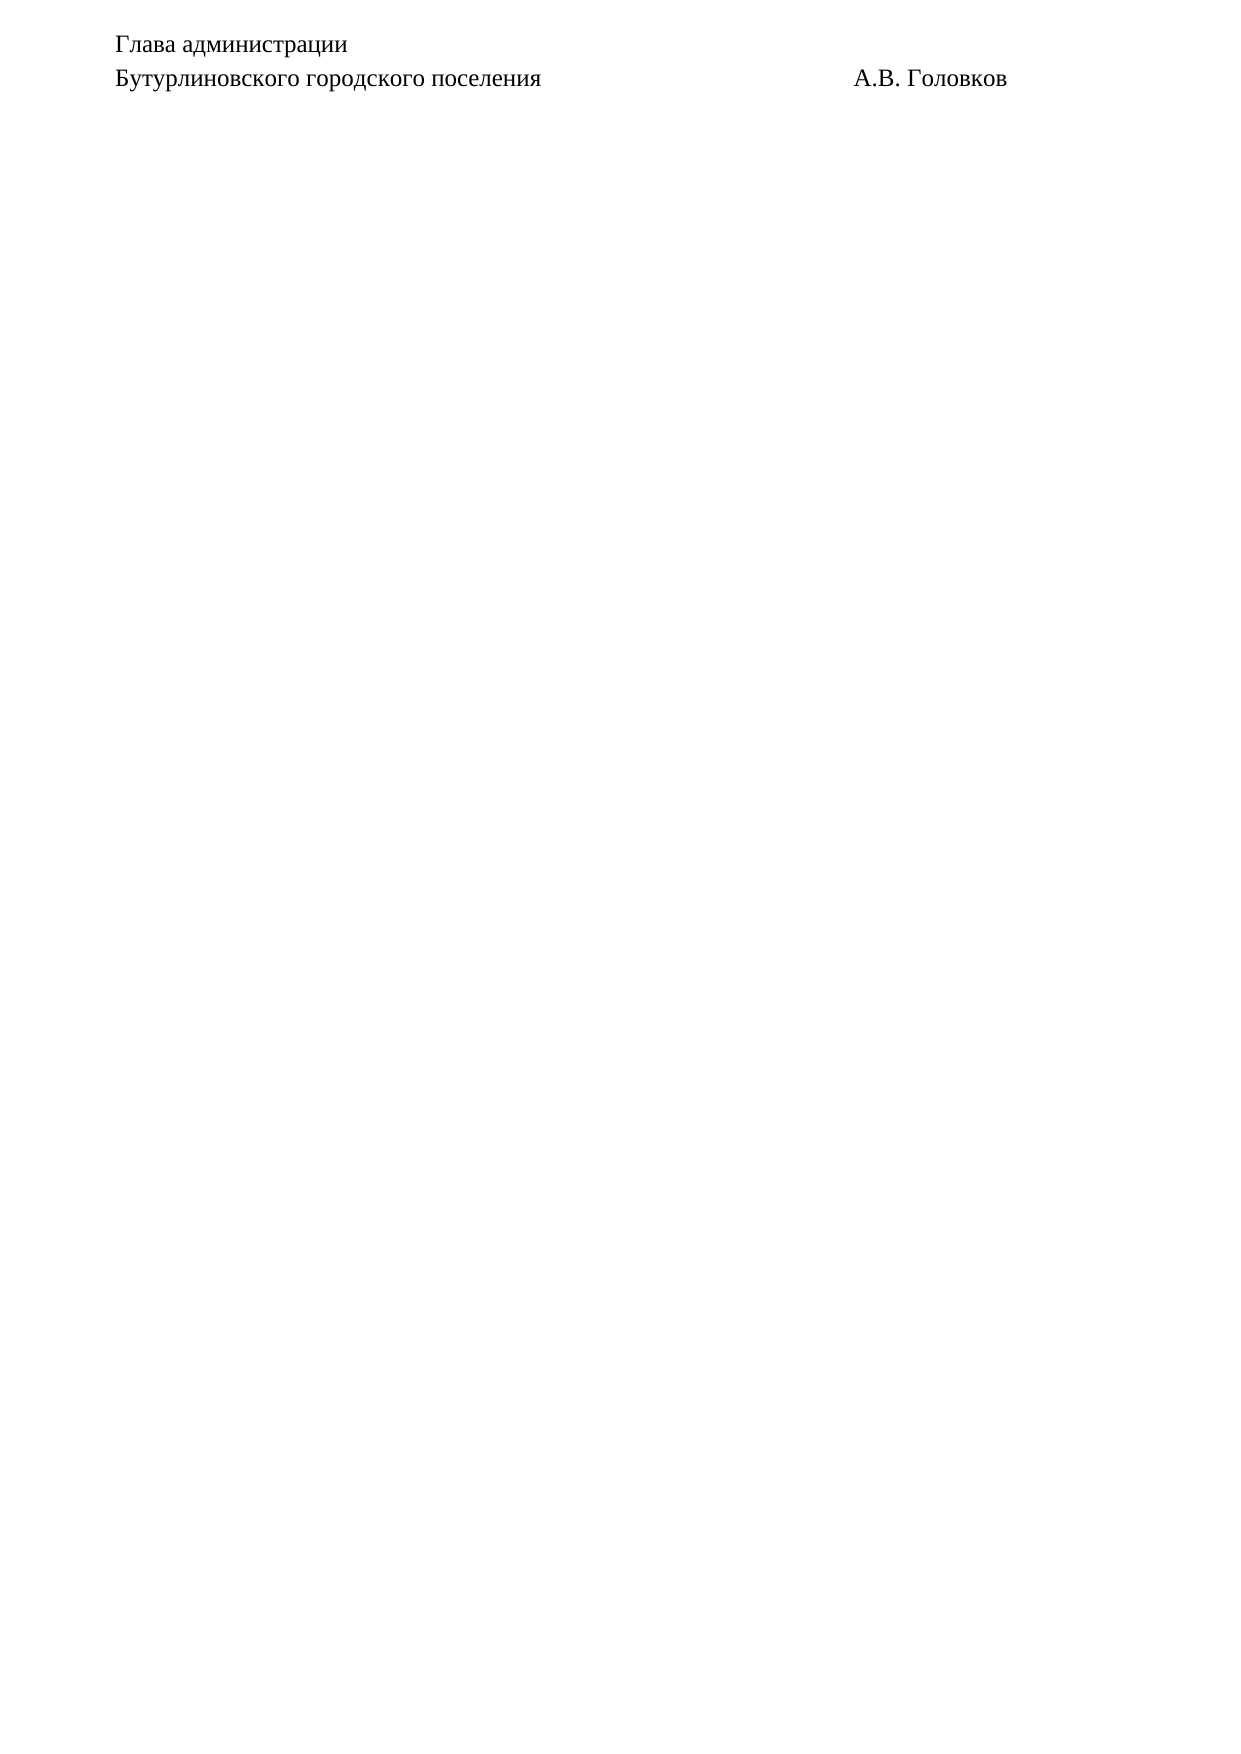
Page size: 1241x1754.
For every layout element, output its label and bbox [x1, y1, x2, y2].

table_header [93, 30, 1195, 128]
